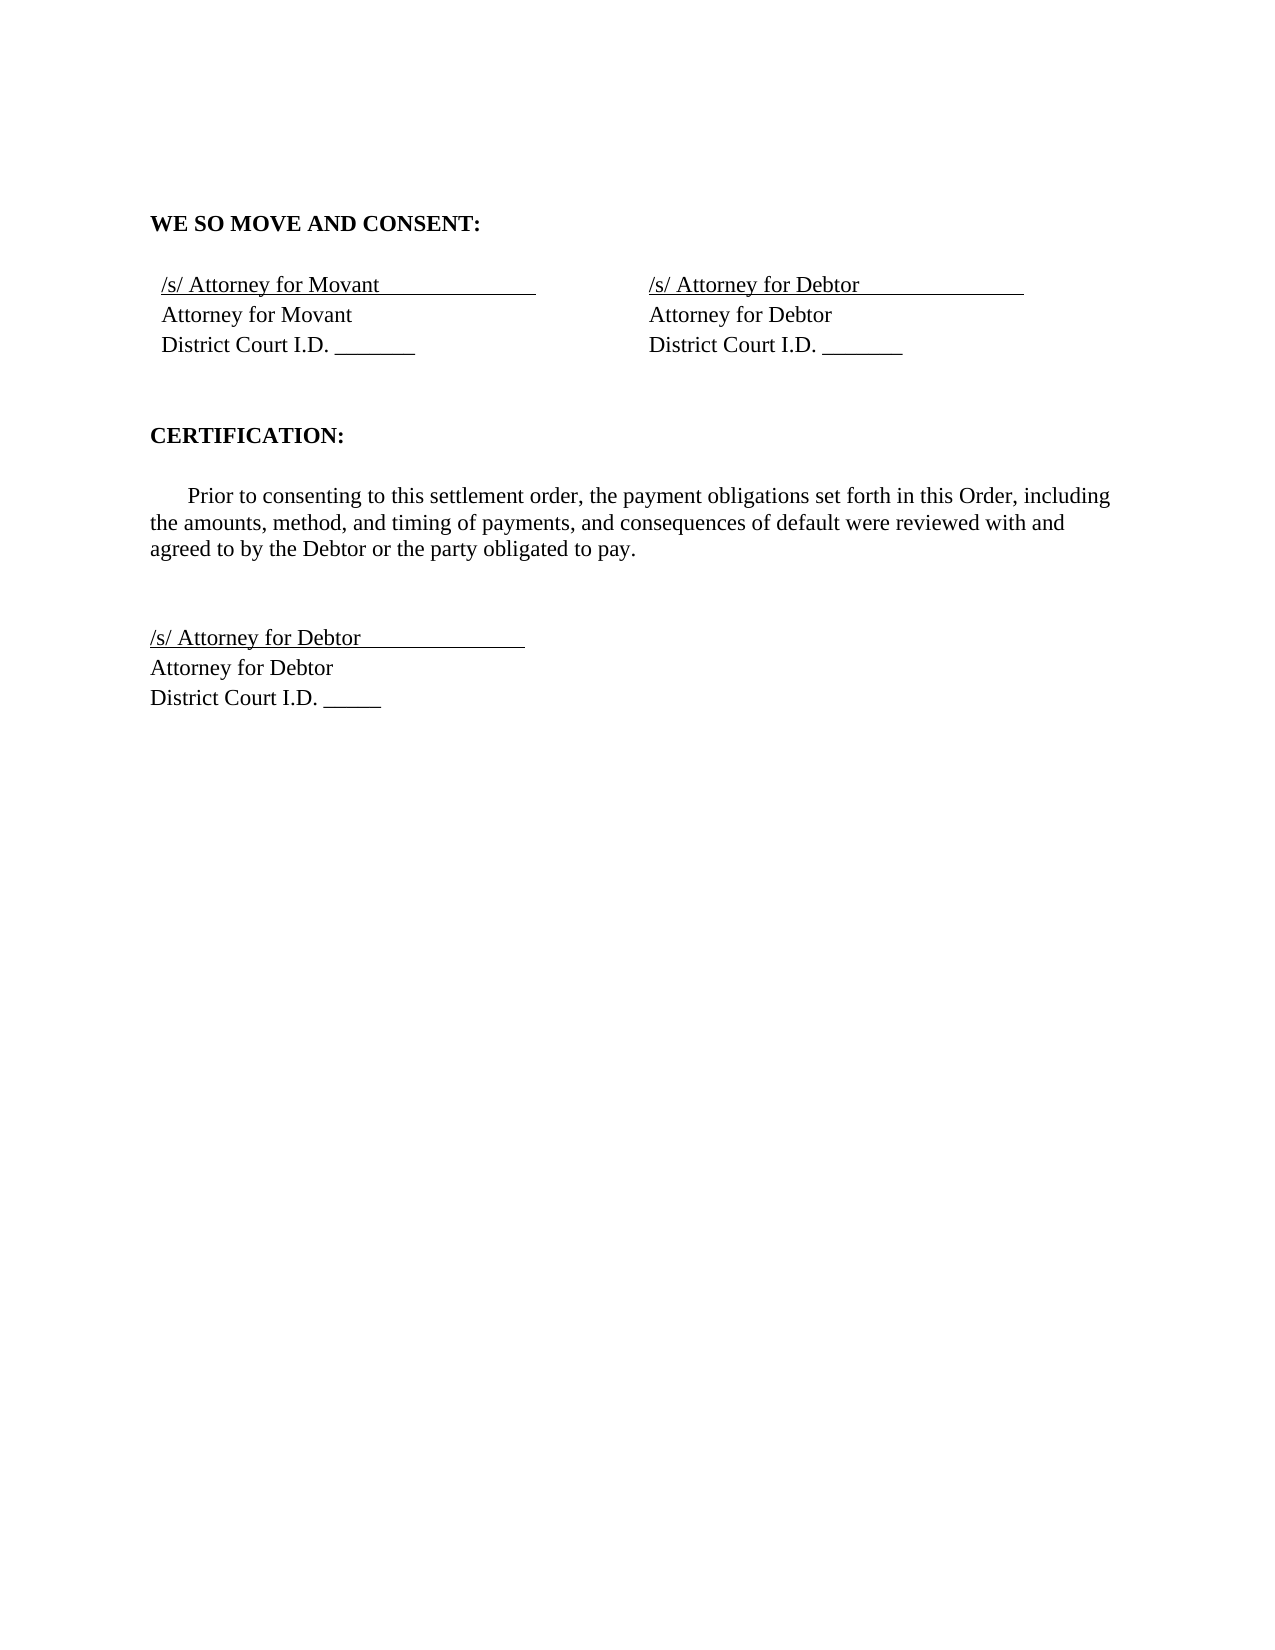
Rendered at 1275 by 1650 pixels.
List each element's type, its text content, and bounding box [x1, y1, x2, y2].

table_header /s/ Attorney for Movant Attorney for Movant District Court I.D. _______ [150, 271, 637, 392]
text /s/ Attorney for Debtor [150, 624, 1125, 650]
table_header /s/ Attorney for Debtor Attorney for Debtor District Court I.D. _______ [638, 271, 1125, 392]
text Attorney for Debtor [150, 654, 1125, 680]
text WE SO MOVE AND CONSENT: [150, 210, 1125, 237]
list Prior to consenting to this settlement order, the payment obligations set forth in this Order, including the amounts, method, and timing of payments, and consequences of default were reviewed with and agreed to by the Debtor or the party obligated to pay. [150, 482, 1125, 561]
text District Court I.D. _____ [150, 684, 1125, 711]
text CERTIFICATION: [150, 422, 1125, 448]
